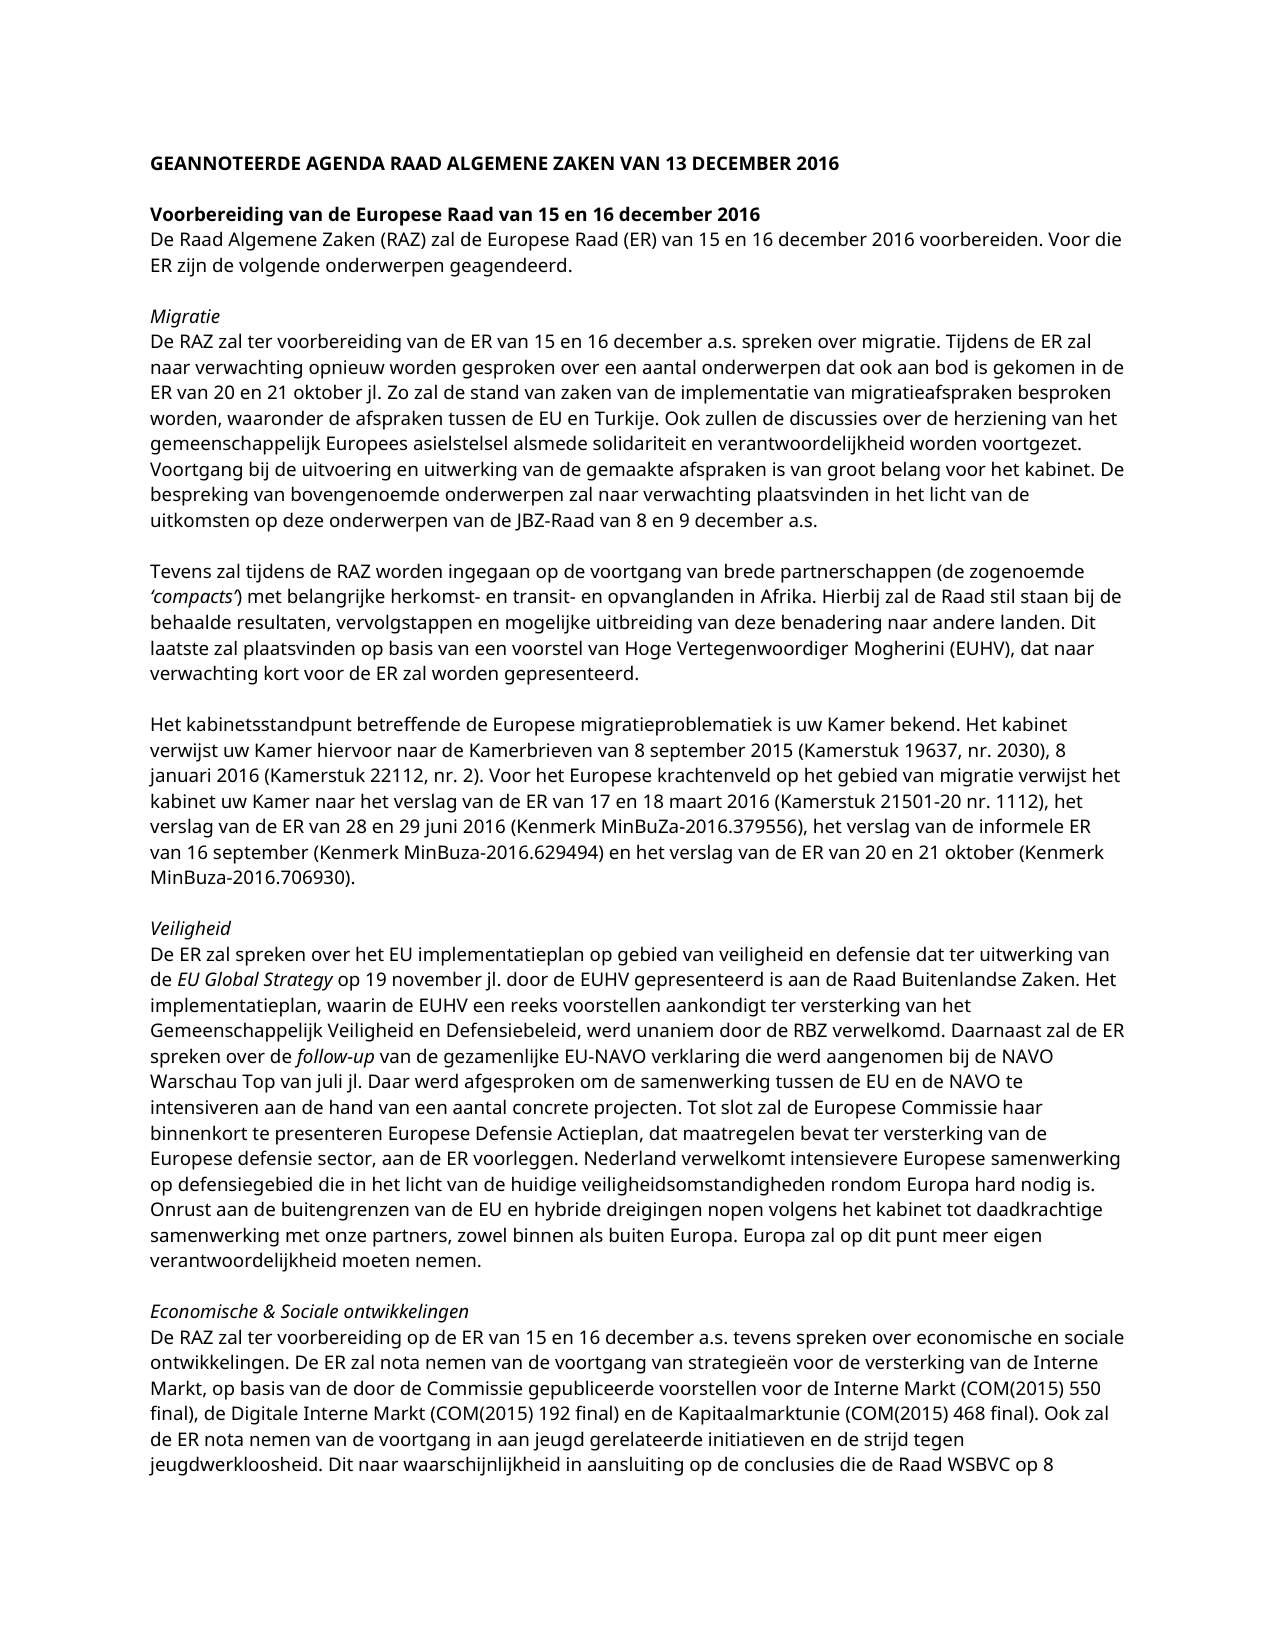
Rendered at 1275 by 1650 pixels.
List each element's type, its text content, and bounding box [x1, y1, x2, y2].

text Het kabinetsstandpunt betreffende de Europese migratieproblematiek is uw Kamer bekend. Het kabinet verwijst uw Kamer hiervoor naar de Kamerbrieven van 8 september 2015 (Kamerstuk 19637, nr. 2030), 8 januari 2016 (Kamerstuk 22112, nr. 2). Voor het Europese krachtenveld op het gebied van migratie verwijst het kabinet uw Kamer naar het verslag van de ER van 17 en 18 maart 2016 (Kamerstuk 21501-20 nr. 1112), het verslag van de ER van 28 en 29 juni 2016 (Kenmerk MinBuZa-2016.379556), het verslag van de informele ER van 16 september (Kenmerk MinBuza-2016.629494) en het verslag van de ER van 20 en 21 oktober (Kenmerk MinBuza-2016.706930). [150, 711, 1125, 890]
text De Raad Algemene Zaken (RAZ) zal de Europese Raad (ER) van 15 en 16 december 2016 voorbereiden. Voor die ER zijn de volgende onderwerpen geagendeerd. [150, 227, 1125, 278]
text De RAZ zal ter voorbereiding van de ER van 15 en 16 december a.s. spreken over migratie. Tijdens de ER zal naar verwachting opnieuw worden gesproken over een aantal onderwerpen dat ook aan bod is gekomen in de ER van 20 en 21 oktober jl. Zo zal de stand van zaken van de implementatie van migratieafspraken besproken worden, waaronder de afspraken tussen de EU en Turkije. Ook zullen de discussies over de herziening van het gemeenschappelijk Europees asielstelsel alsmede solidariteit en verantwoordelijkheid worden voortgezet. Voortgang bij de uitvoering en uitwerking van de gemaakte afspraken is van groot belang voor het kabinet. De bespreking van bovengenoemde onderwerpen zal naar verwachting plaatsvinden in het licht van de uitkomsten op deze onderwerpen van de JBZ-Raad van 8 en 9 december a.s. [150, 329, 1125, 533]
text Veiligheid [150, 916, 1125, 941]
text Economische & Sociale ontwikkelingen [150, 1298, 1125, 1324]
text Migratie [150, 303, 1125, 329]
text Tevens zal tijdens de RAZ worden ingegaan op de voortgang van brede partnerschappen (de zogenoemde ‘compacts’) met belangrijke herkomst- en transit- en opvanglanden in Afrika. Hierbij zal de Raad stil staan bij de behaalde resultaten, vervolgstappen en mogelijke uitbreiding van deze benadering naar andere landen. Dit laatste zal plaatsvinden op basis van een voorstel van Hoge Vertegenwoordiger Mogherini (EUHV), dat naar verwachting kort voor de ER zal worden gepresenteerd. [150, 558, 1125, 686]
text GEANNOTEERDE AGENDA RAAD ALGEMENE ZAKEN VAN 13 DECEMBER 2016 [150, 150, 1125, 176]
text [150, 1324, 1125, 1477]
text De ER zal spreken over het EU implementatieplan op gebied van veiligheid en defensie dat ter uitwerking van de EU Global Strategy op 19 november jl. door de EUHV gepresenteerd is aan de Raad Buitenlandse Zaken. Het implementatieplan, waarin de EUHV een reeks voorstellen aankondigt ter versterking van het Gemeenschappelijk Veiligheid en Defensiebeleid, werd unaniem door de RBZ verwelkomd. Daarnaast zal de ER spreken over de follow-up van de gezamenlijke EU-NAVO verklaring die werd aangenomen bij de NAVO Warschau Top van juli jl. Daar werd afgesproken om de samenwerking tussen de EU en de NAVO te intensiveren aan de hand van een aantal concrete projecten. Tot slot zal de Europese Commissie haar binnenkort te presenteren Europese Defensie Actieplan, dat maatregelen bevat ter versterking van de Europese defensie sector, aan de ER voorleggen. Nederland verwelkomt intensievere Europese samenwerking op defensiegebied die in het licht van de huidige veiligheidsomstandigheden rondom Europa hard nodig is. Onrust aan de buitengrenzen van de EU en hybride dreigingen nopen volgens het kabinet tot daadkrachtige samenwerking met onze partners, zowel binnen als buiten Europa. Europa zal op dit punt meer eigen verantwoordelijkheid moeten nemen. [150, 941, 1125, 1273]
text Voorbereiding van de Europese Raad van 15 en 16 december 2016 [150, 201, 1125, 227]
